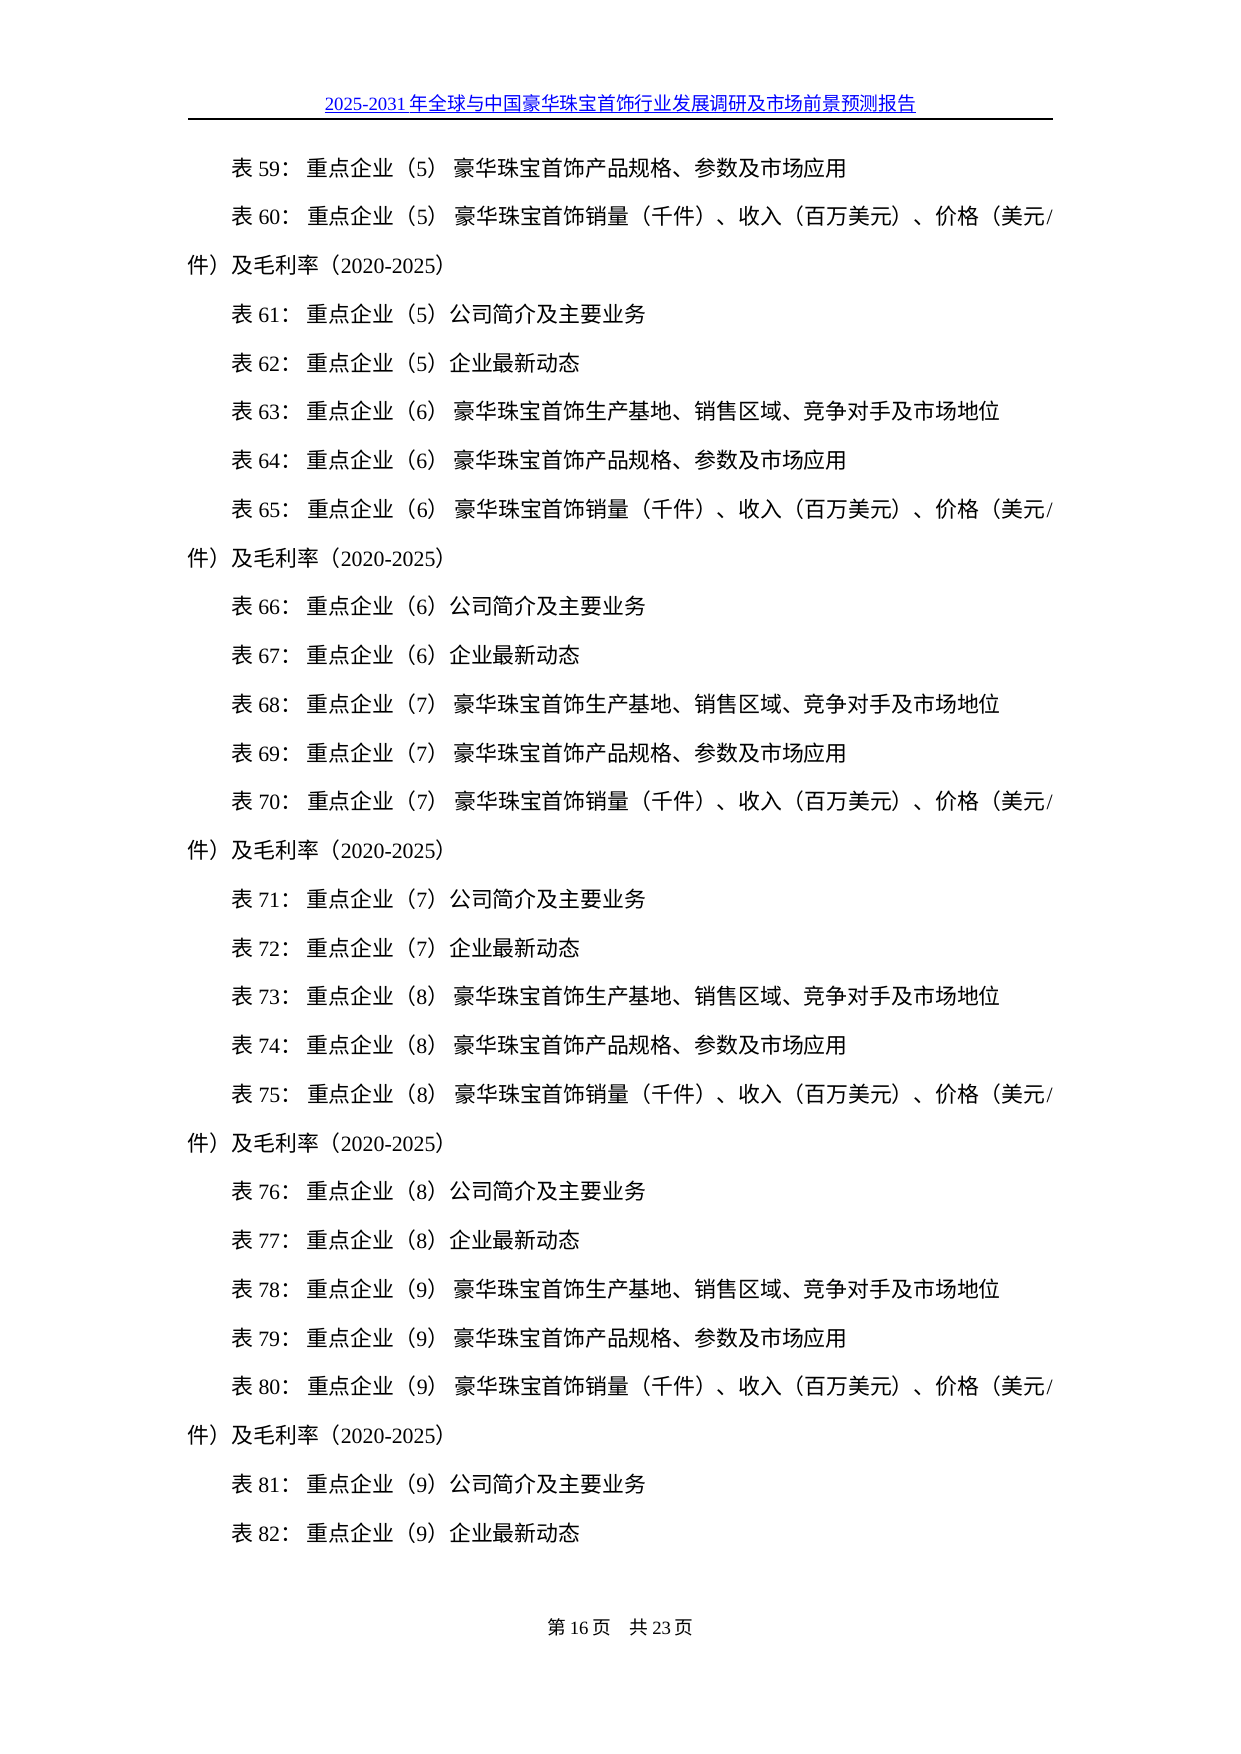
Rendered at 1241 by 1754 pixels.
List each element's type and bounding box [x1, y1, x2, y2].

text [187, 150, 1053, 1548]
